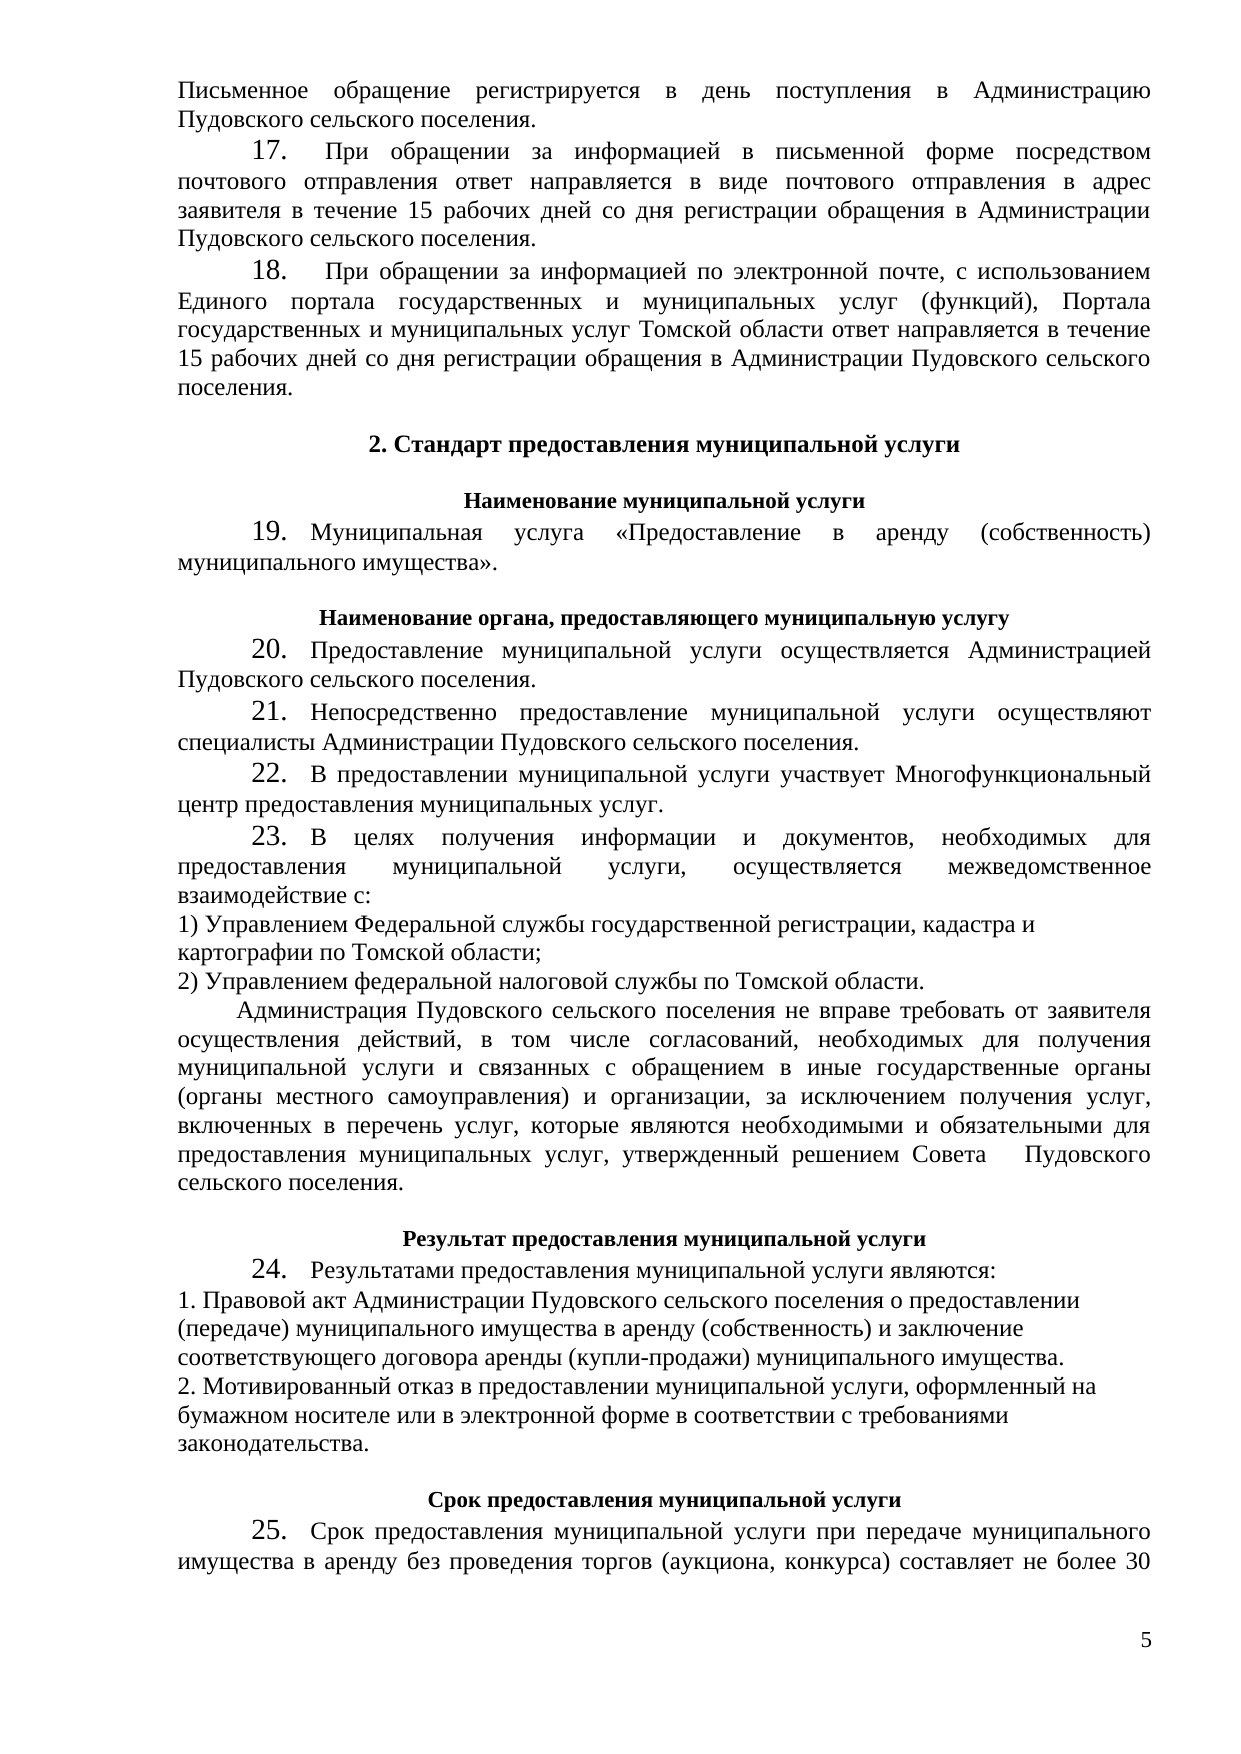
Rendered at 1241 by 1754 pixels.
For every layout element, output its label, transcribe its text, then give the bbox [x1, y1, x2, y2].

text 2. Стандарт предоставления муниципальной услуги [177, 429, 1152, 458]
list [177, 75, 1152, 132]
list В целях получения информации и документов, необходимых для предоставления муниципальной услуги, осуществляется межведомственное взаимодействие с: [177, 818, 1152, 909]
list Результатами предоставления муниципальной услуги являются: [177, 1251, 1152, 1285]
list Предоставление муниципальной услуги осуществляется Администрацией Пудовского сельского поселения. [177, 631, 1152, 693]
list При обращении за информацией по электронной почте, с использованием Единого портала государственных и муниципальных услуг (функций), Портала государственных и муниципальных услуг Томской области ответ направляется в течение 15 рабочих дней со дня регистрации обращения в Администрации Пудовского сельского поселения. [177, 252, 1152, 401]
text 2) Управлением федеральной налоговой службы по Томской области. [177, 966, 1152, 995]
list Непосредственно предоставление муниципальной услуги осуществляют специалисты Администрации Пудовского сельского поселения. [177, 693, 1152, 755]
list Муниципальная услуга «Предоставление в аренду (собственность) муниципального имущества». [177, 513, 1152, 576]
text 2. Мотивированный отказ в предоставлении муниципальной услуги, оформленный на бумажном носителе или в электронной форме в соответствии с требованиями законодательства. [177, 1371, 1152, 1457]
text Срок предоставления муниципальной услуги [177, 1486, 1152, 1512]
text 1) Управлением Федеральной службы государственной регистрации, кадастра и картографии по Томской области; [177, 909, 1152, 966]
text 1. Правовой акт Администрации Пудовского сельского поселения о предоставлении (передаче) муниципального имущества в аренду (собственность) и заключение соответствующего договора аренды (купли-продажи) муниципального имущества. [177, 1285, 1152, 1371]
list Администрация Пудовского сельского поселения не вправе требовать от заявителя осуществления действий, в том числе согласований, необходимых для получения муниципальной услуги и связанных с обращением в иные государственные органы (органы местного самоуправления) и организации, за исключением получения услуг, включенных в перечень услуг, которые являются необходимыми и обязательными для предоставления муниципальных услуг, утвержденный решением Совета Пудовского сельского поселения. [177, 995, 1152, 1196]
list В предоставлении муниципальной услуги участвует Многофункциональный центр предоставления муниципальных услуг. [177, 755, 1152, 818]
text Наименование органа, предоставляющего муниципальную услугу [177, 604, 1152, 631]
text Наименование муниципальной услуги [177, 487, 1152, 513]
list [177, 1512, 1152, 1575]
list При обращении за информацией в письменной форме посредством почтового отправления ответ направляется в виде почтового отправления в адрес заявителя в течение 15 рабочих дней со дня регистрации обращения в Администрации Пудовского сельского поселения. [177, 132, 1152, 252]
text Результат предоставления муниципальной услуги [177, 1225, 1152, 1251]
